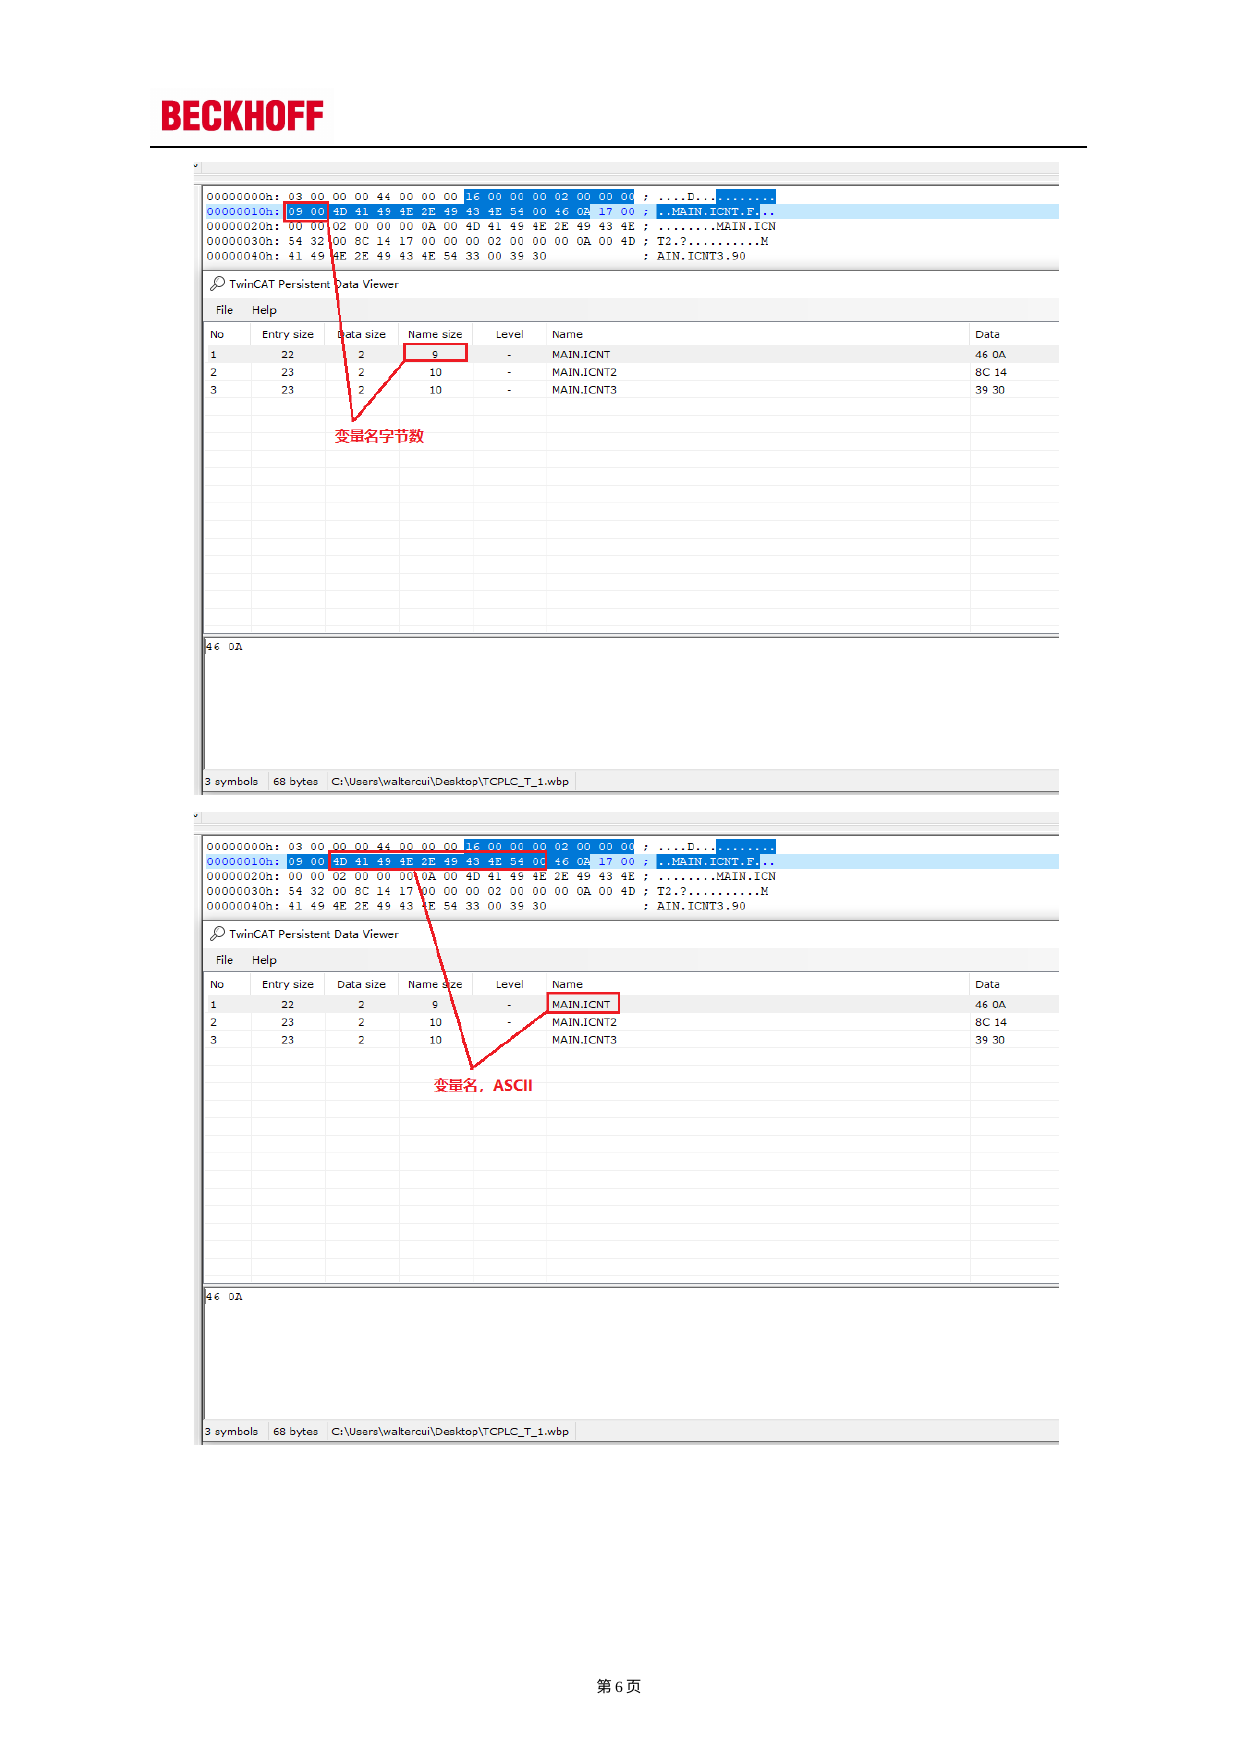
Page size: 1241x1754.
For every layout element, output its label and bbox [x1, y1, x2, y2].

picture [150, 88, 334, 144]
picture [193, 812, 1059, 1445]
picture [193, 162, 1059, 795]
